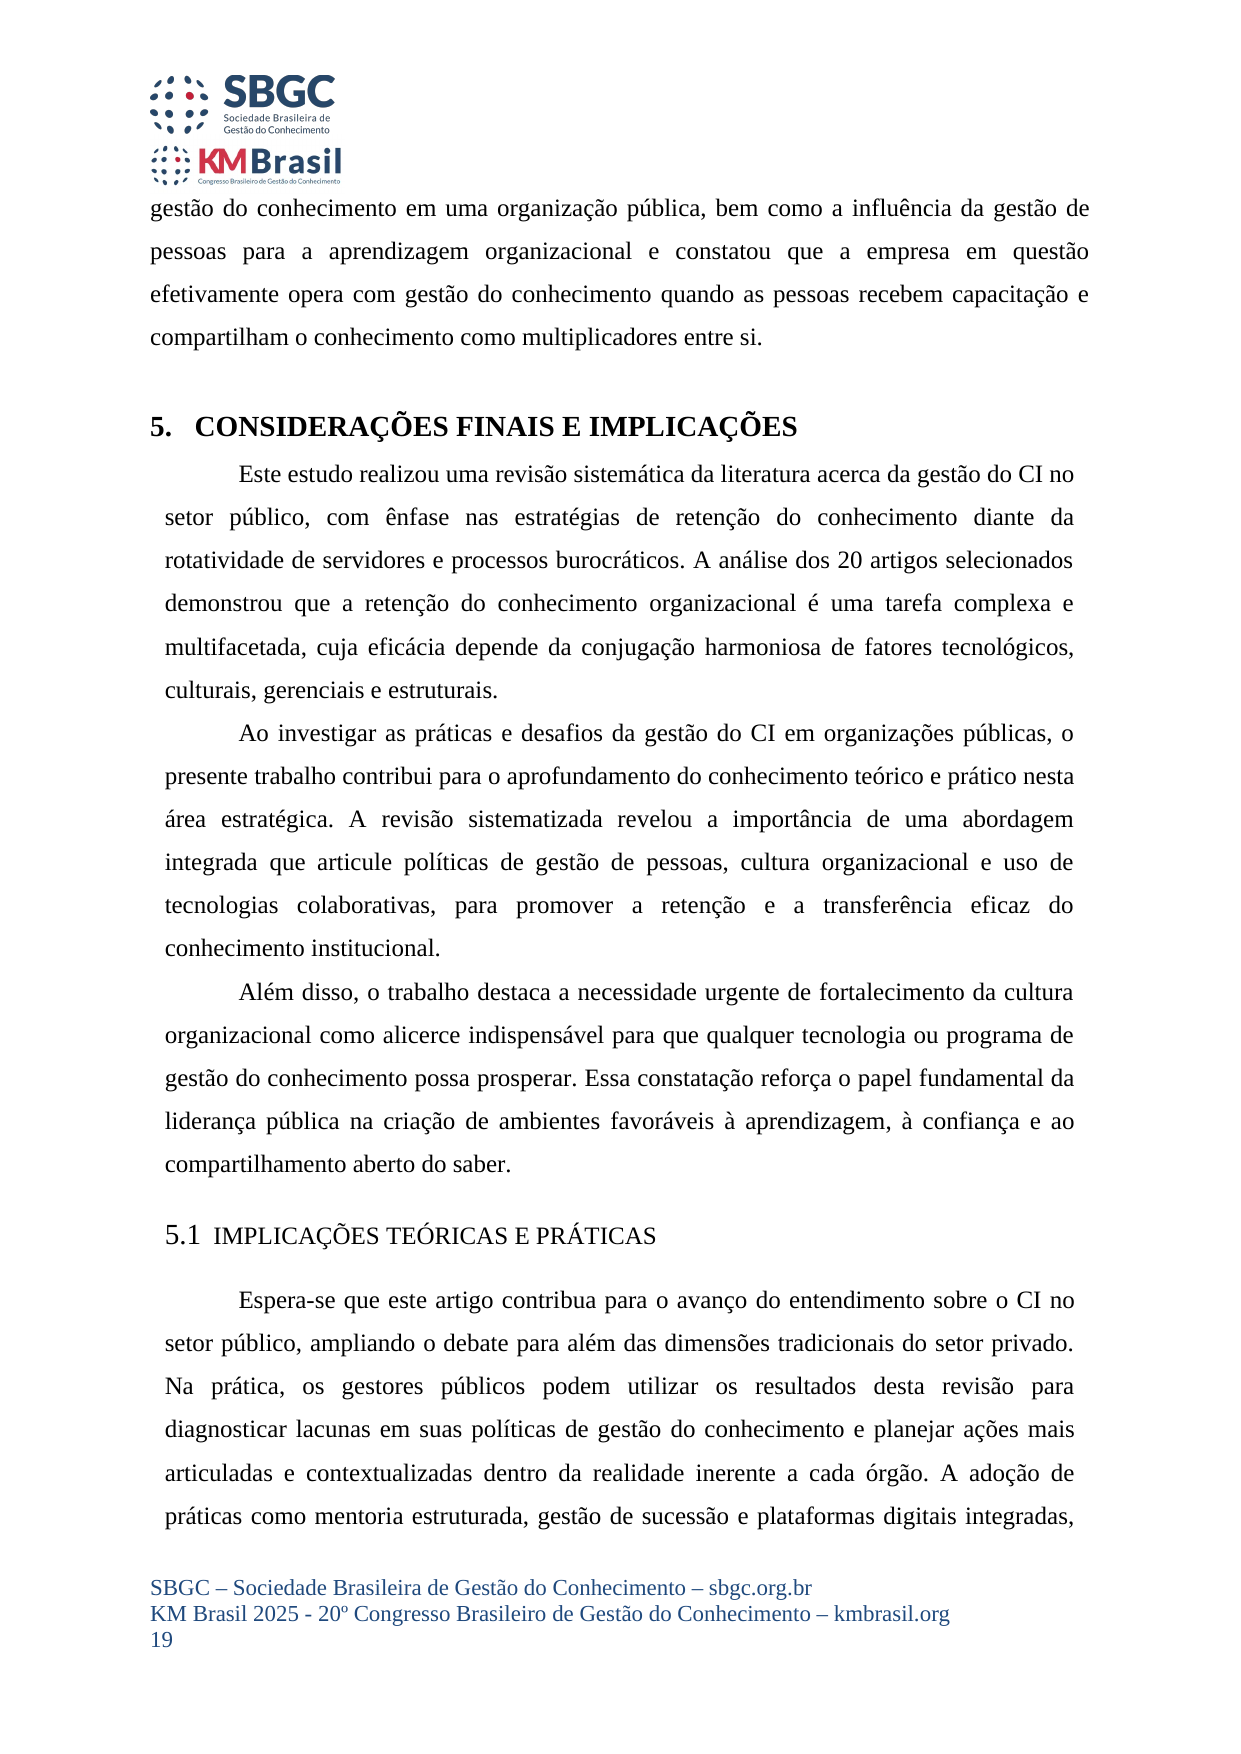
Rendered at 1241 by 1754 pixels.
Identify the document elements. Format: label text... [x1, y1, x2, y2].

text Ao investigar as práticas e desafios da gestão do CI em organizações públicas, o presente trabalho contribui para o aprofundamento do conhecimento teórico e prático nesta área estratégica. A revisão sistematizada revelou a importância de uma abordagem integrada que articule políticas de gestão de pessoas, cultura organizacional e uso de tecnologias colaborativas, para promover a retenção e a transferência eficaz do conhecimento institucional. [164, 718, 1075, 962]
subtitle IMPLICAÇÕES TEÓRICAS E PRÁTICAS [164, 1217, 1090, 1251]
picture [150, 75, 346, 194]
text Além disso, o trabalho destaca a necessidade urgente de fortalecimento da cultura organizacional como alicerce indispensável para que qualquer tecnologia ou programa de gestão do conhecimento possa prosperar. Essa constatação reforça o papel fundamental da liderança pública na criação de ambientes favoráveis à aprendizagem, à confiança e ao compartilhamento aberto do saber. [164, 977, 1075, 1178]
text Este estudo realizou uma revisão sistemática da literatura acerca da gestão do CI no setor público, com ênfase nas estratégias de retenção do conhecimento diante da rotatividade de servidores e processos burocráticos. A análise dos 20 artigos selecionados demonstrou que a retenção do conhecimento organizacional é uma tarefa complexa e multifacetada, cuja eficácia depende da conjugação harmoniosa de fatores tecnológicos, culturais, gerenciais e estruturais. [164, 459, 1075, 703]
list CONSIDERAÇÕES FINAIS E IMPLICAÇÕES [150, 409, 1090, 442]
